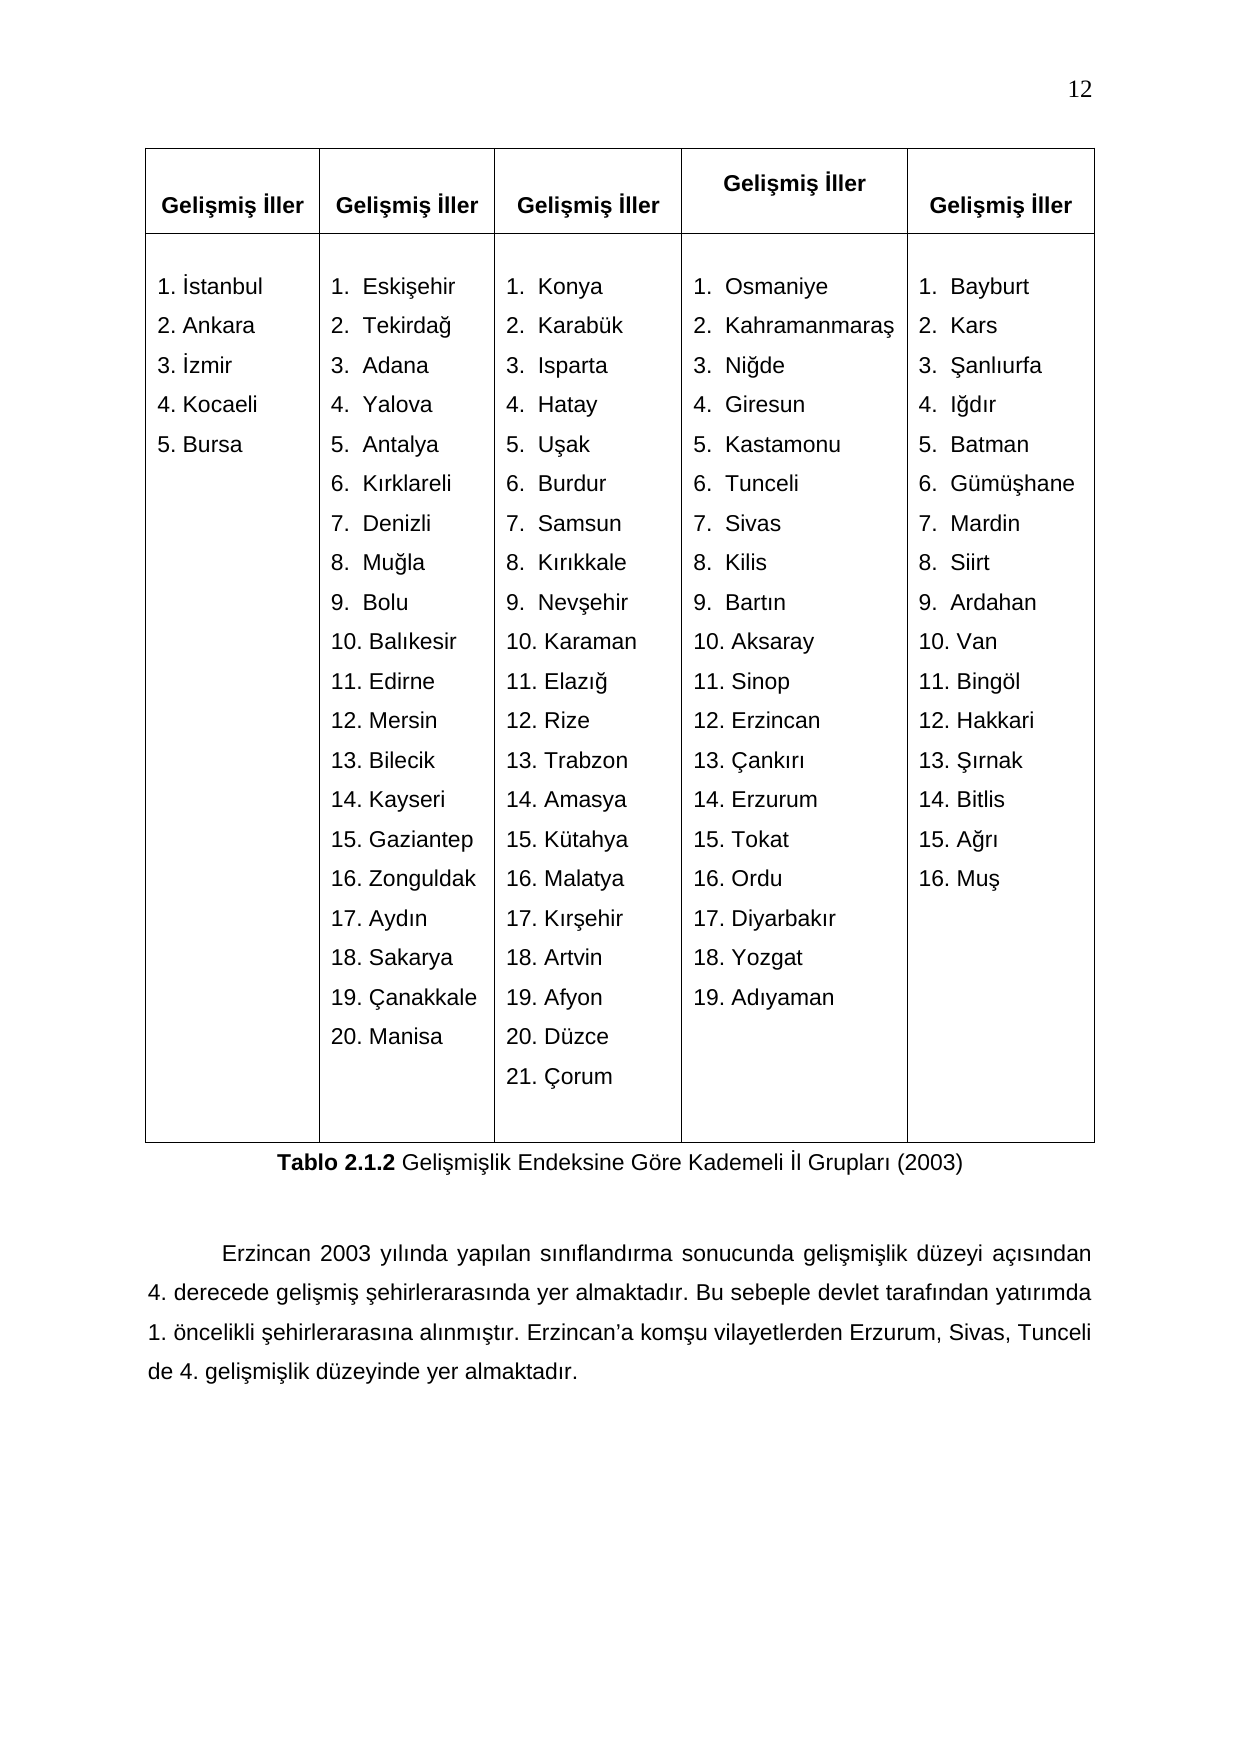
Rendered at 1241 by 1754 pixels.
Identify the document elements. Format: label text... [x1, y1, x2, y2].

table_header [908, 149, 1094, 232]
table_cell 1. Eskişehir 2. Tekirdağ 3. Adana 4. Yalova 5. Antalya 6. Kırklareli 7. Denizli 8. Muğla 9. Bolu 10. Balıkesir 11. Edirne 12. Mersin 13. Bilecik 14. Kayseri 15. Gaziantep 16. Zonguldak 17. Aydın 18. Sakarya 19. Çanakkale 20. Manisa [320, 234, 494, 1142]
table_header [320, 149, 494, 232]
table_cell 1. Osmaniye 2. Kahramanmaraş 3. Niğde 4. Giresun 5. Kastamonu 6. Tunceli 7. Sivas 8. Kilis 9. Bartın 10. Aksaray 11. Sinop 12. Erzincan 13. Çankırı 14. Erzurum 15. Tokat 16. Ordu 17. Diyarbakır 18. Yozgat 19. Adıyaman [682, 234, 907, 1142]
table_cell 1. Konya 2. Karabük 3. Isparta 4. Hatay 5. Uşak 6. Burdur 7. Samsun 8. Kırıkkale 9. Nevşehir 10. Karaman 11. Elazığ 12. Rize 13. Trabzon 14. Amasya 15. Kütahya 16. Malatya 17. Kırşehir 18. Artvin 19. Afyon 20. Düzce 21. Çorum [495, 234, 681, 1142]
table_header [146, 149, 319, 232]
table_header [682, 149, 907, 232]
table_cell 1. İstanbul 2. Ankara 3. İzmir 4. Kocaeli 5. Bursa [146, 234, 319, 1142]
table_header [495, 149, 681, 232]
subtitle Tablo 2.1.2 Gelişmişlik Endeksine Göre Kademeli İl Grupları (2003) [148, 1149, 1092, 1175]
text Erzincan 2003 yılında yapılan sınıflandırma sonucunda gelişmişlik düzeyi açısından 4. derecede gelişmiş şehirlerarasında yer almaktadır. Bu sebeple devlet tarafından yatırımda 1. öncelikli şehirlerarasına alınmıştır. Erzincan’a komşu vilayetlerden Erzurum, Sivas, Tunceli de 4. gelişmişlik düzeyinde yer almaktadır. [148, 1240, 1092, 1384]
table_cell 1. Bayburt 2. Kars 3. Şanlıurfa 4. Iğdır 5. Batman 6. Gümüşhane 7. Mardin 8. Siirt 9. Ardahan 10. Van 11. Bingöl 12. Hakkari 13. Şırnak 14. Bitlis 15. Ağrı 16. Muş [908, 234, 1094, 1142]
